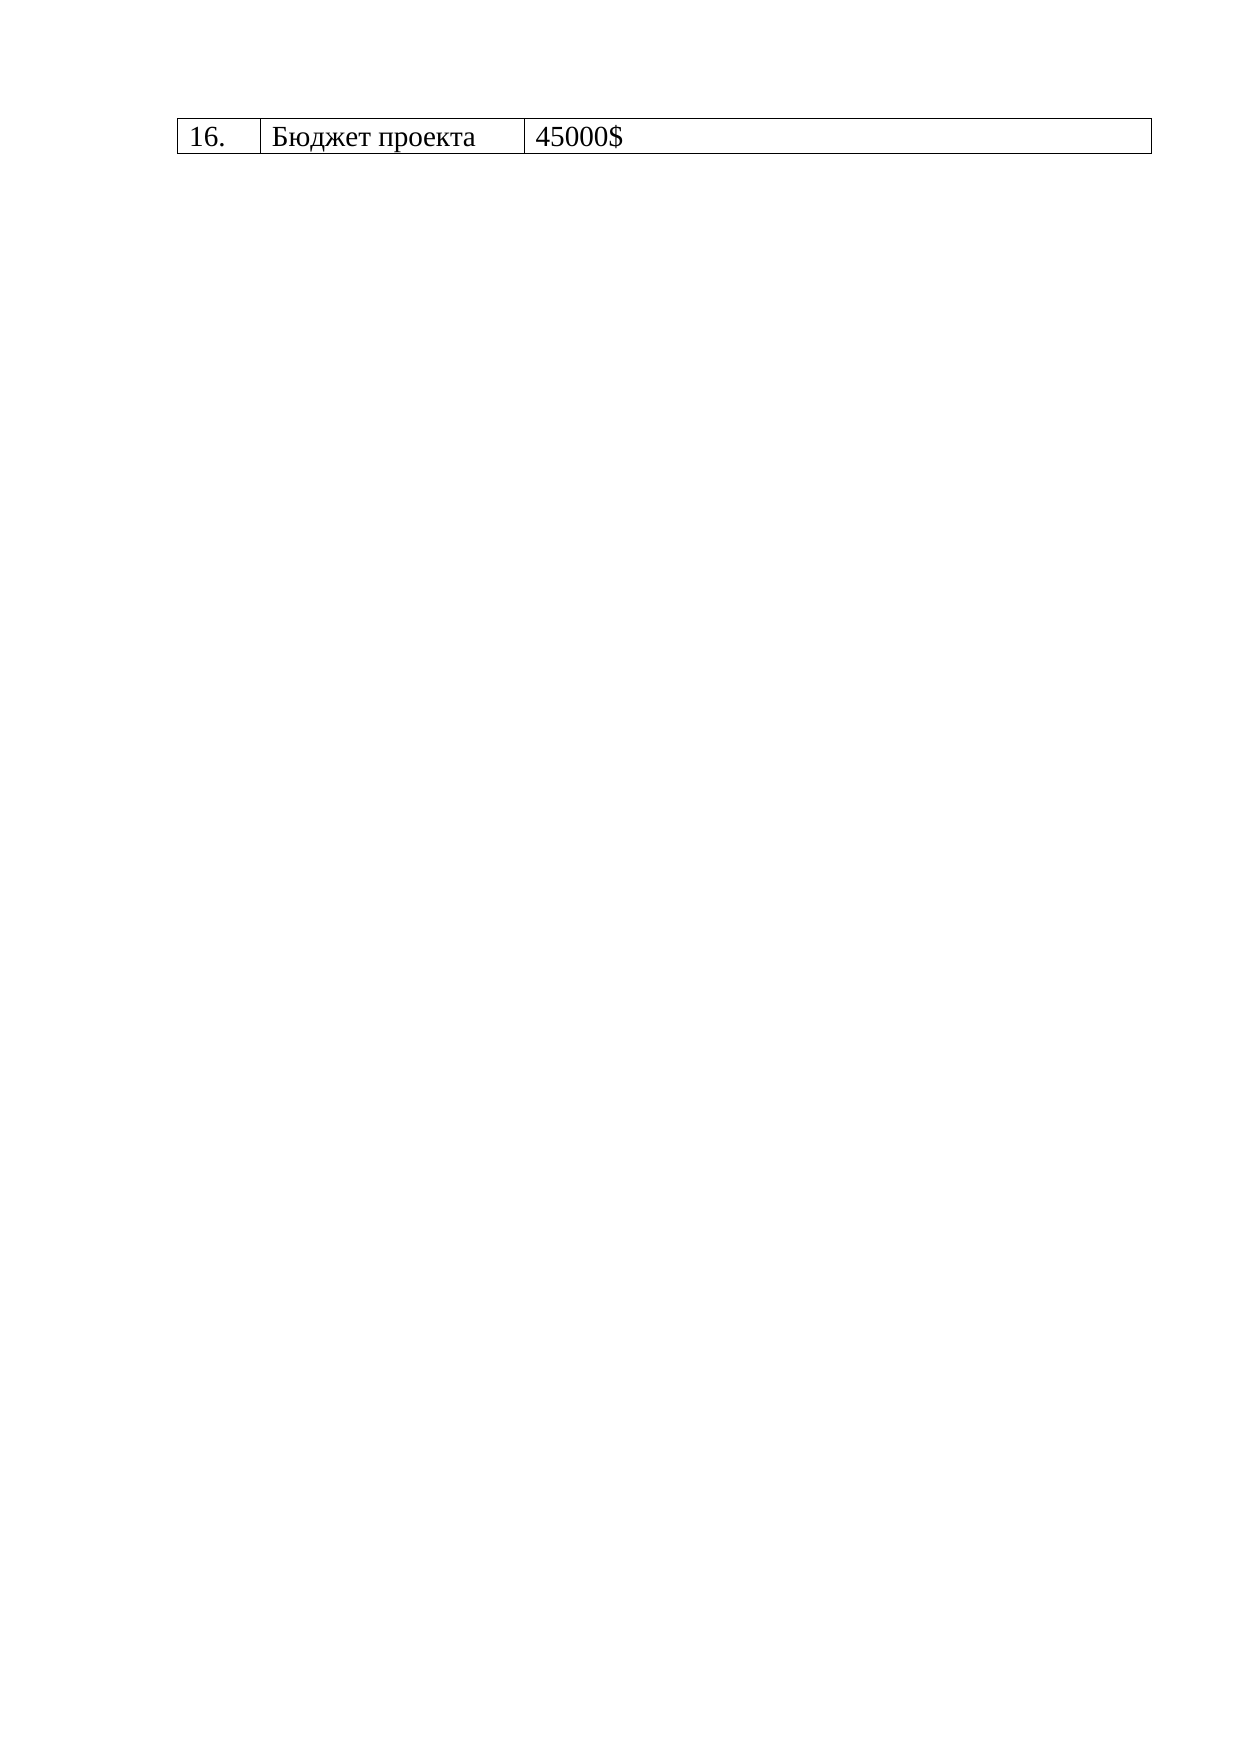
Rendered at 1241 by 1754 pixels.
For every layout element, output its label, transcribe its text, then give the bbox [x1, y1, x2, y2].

table_cell 16. [178, 119, 260, 153]
table_cell Бюджет проекта [261, 119, 524, 153]
table_cell 45000$ [525, 119, 1151, 153]
